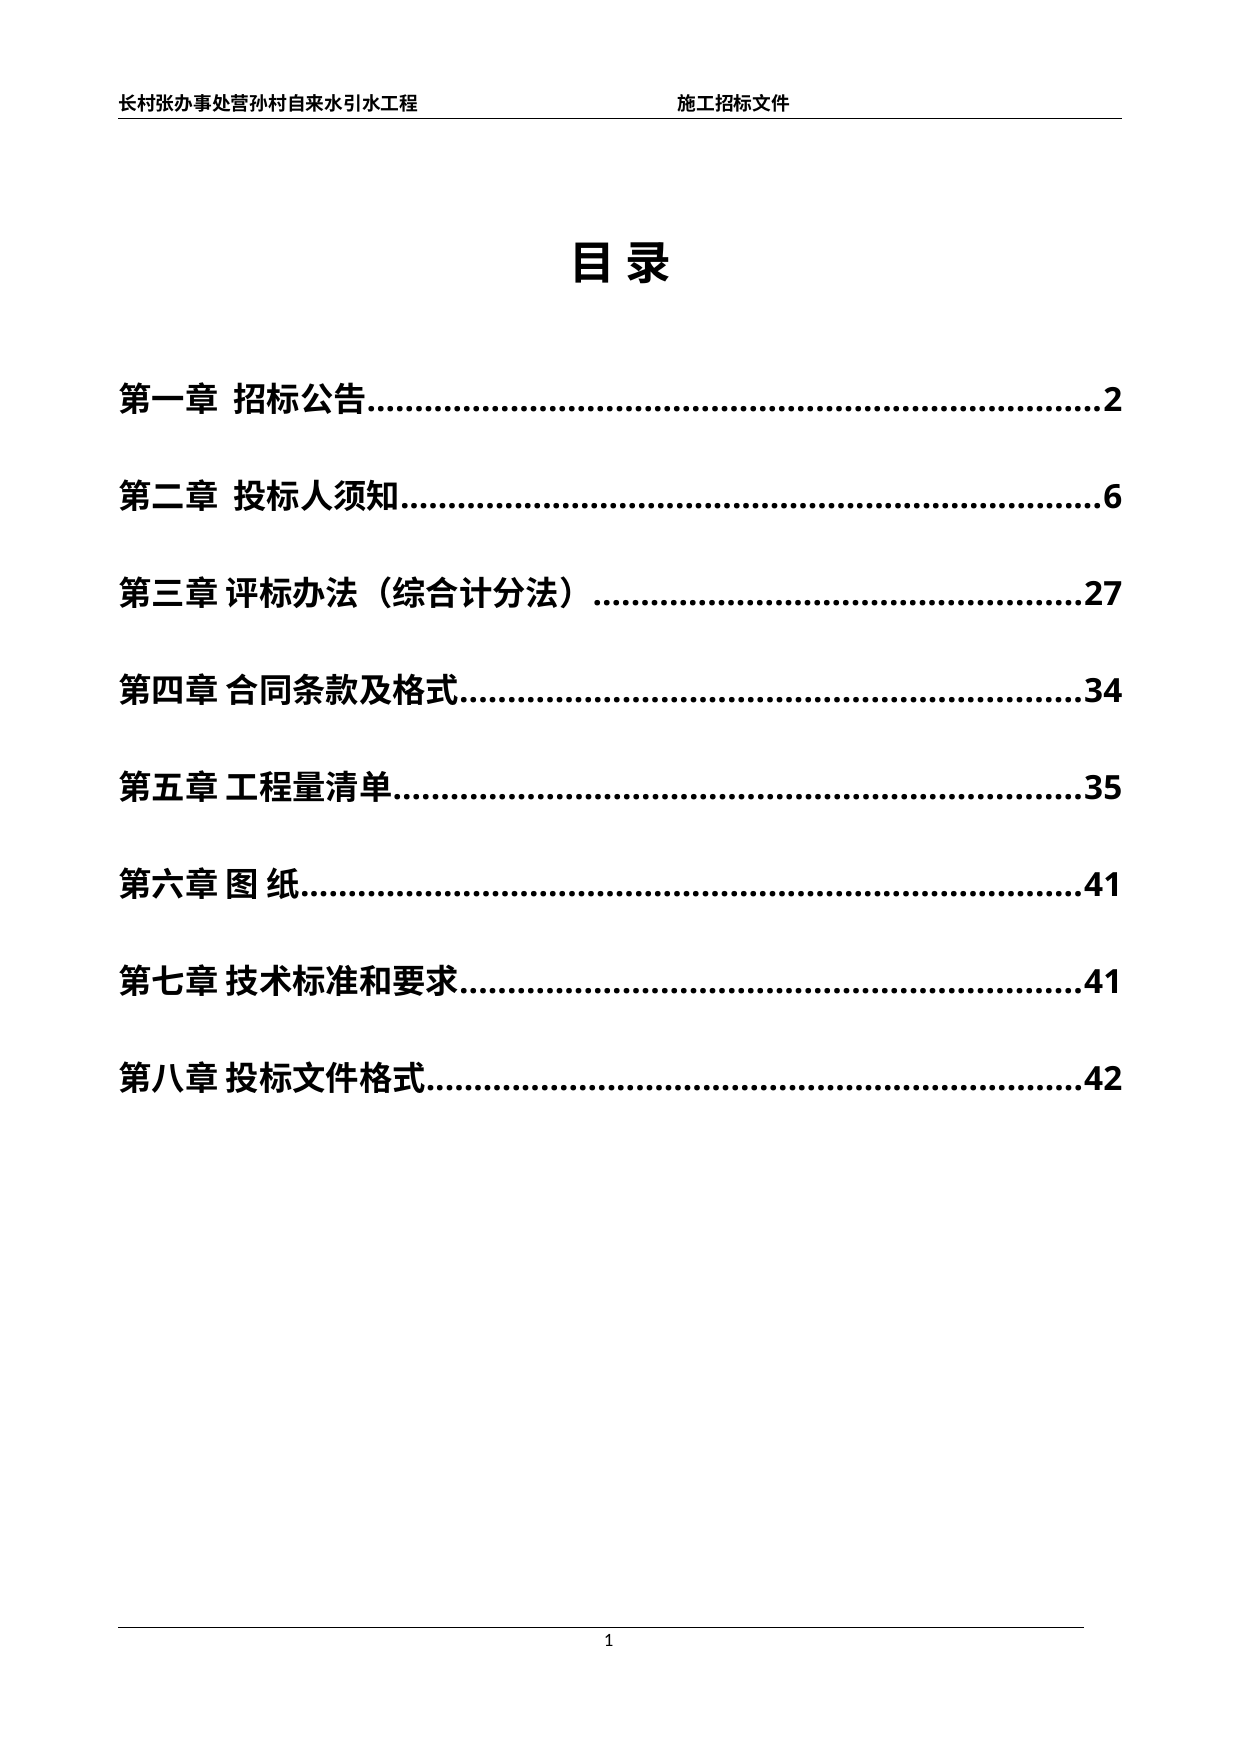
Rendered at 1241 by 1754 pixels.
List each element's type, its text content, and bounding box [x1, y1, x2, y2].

text 第三章 评标办法（综合计分法） 27 [118, 567, 1122, 615]
text 第七章 技术标准和要求 41 [118, 954, 1122, 1003]
text 第六章 图 纸 41 [118, 858, 1122, 906]
text 第一章 招标公告 2 [118, 373, 1122, 422]
text 第八章 投标文件格式 42 [118, 1051, 1122, 1100]
text 第五章 工程量清单 35 [118, 761, 1122, 809]
text 第二章 投标人须知 6 [118, 470, 1122, 518]
text 第四章 合同条款及格式 34 [118, 664, 1122, 712]
text 目 录 [118, 211, 1122, 308]
